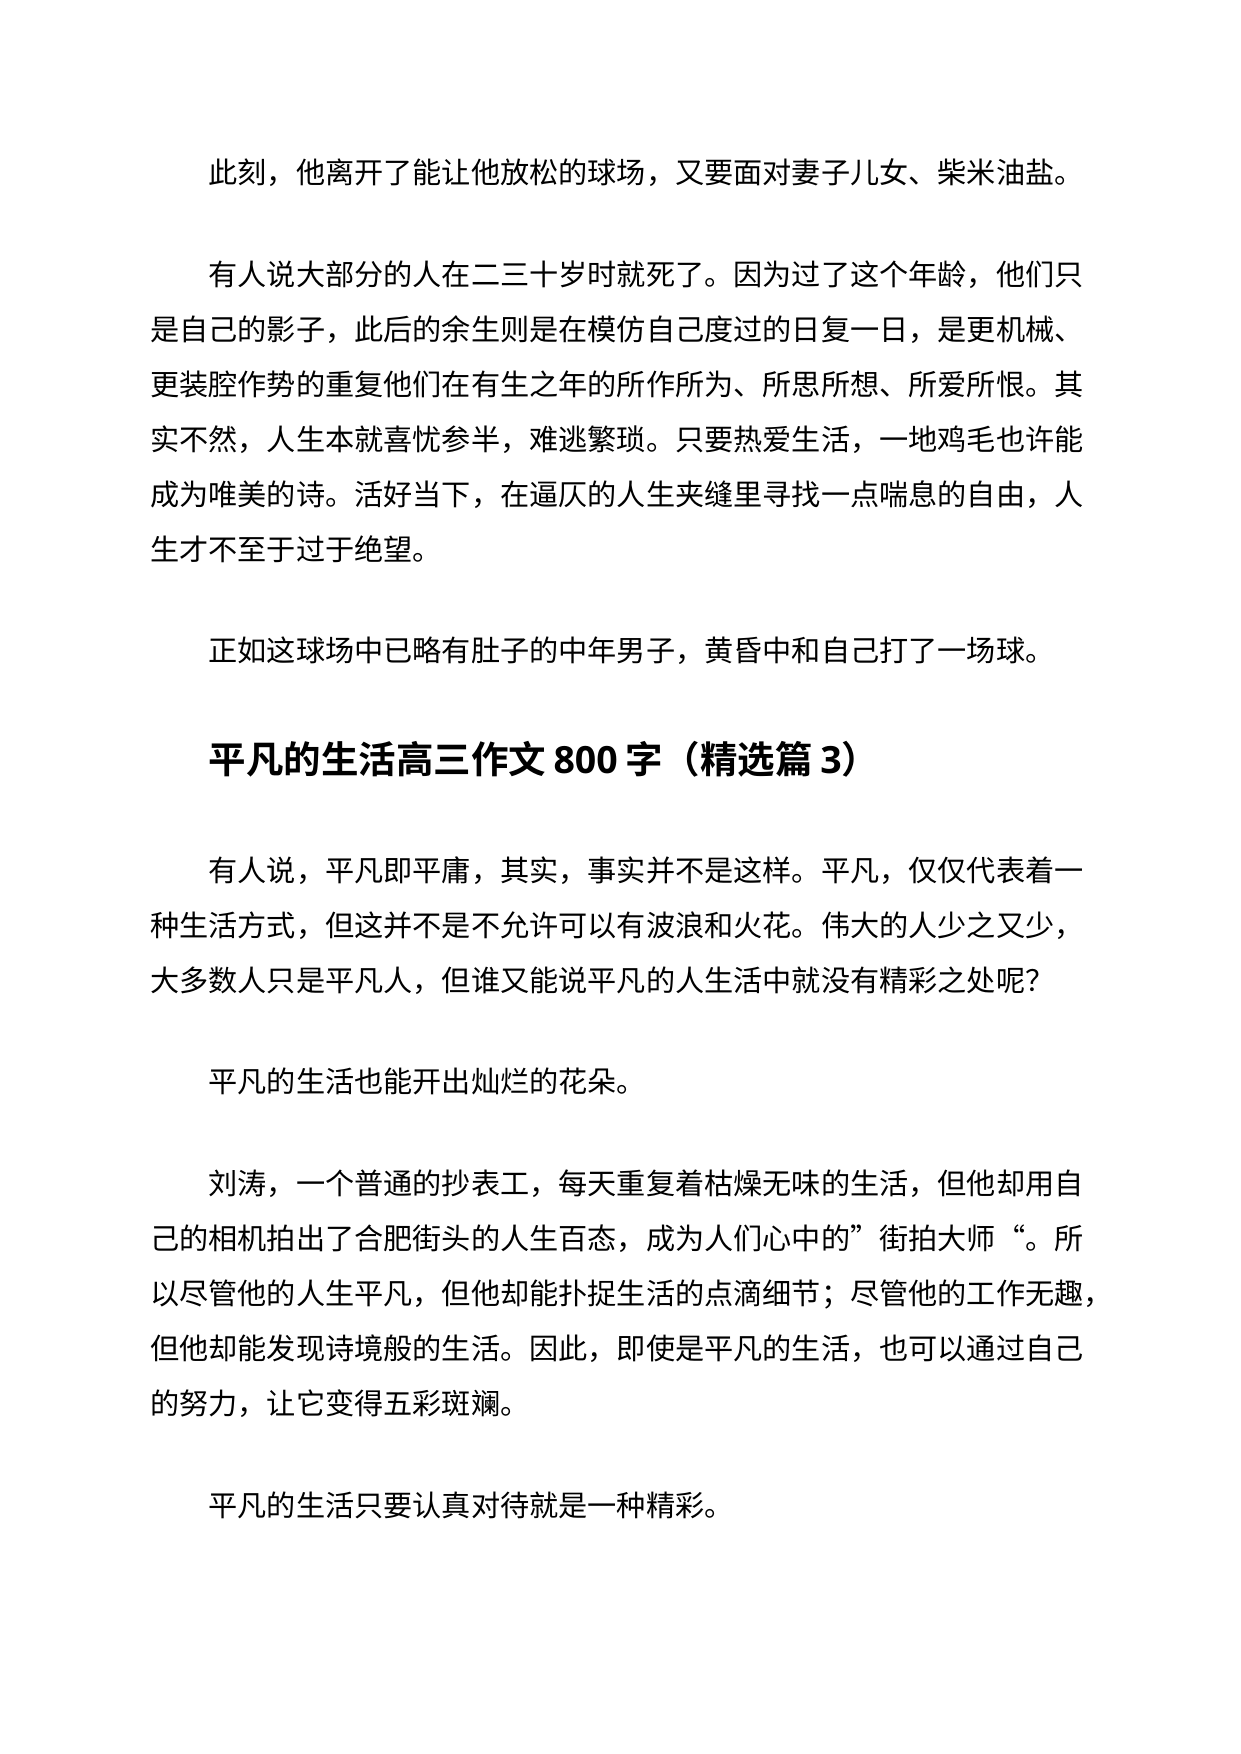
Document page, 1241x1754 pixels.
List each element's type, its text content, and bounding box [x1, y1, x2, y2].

text 平凡的生活高三作文800字（精选篇3） [150, 730, 1090, 784]
text 有人说大部分的人在二三十岁时就死了。因为过了这个年龄，他们只是自己的影子，此后的余生则是在模仿自己度过的日复一日，是更机械、更装腔作势的重复他们在有生之年的所作所为、所思所想、所爱所恨。其实不然，人生本就喜忧参半，难逃繁琐。只要热爱生活，一地鸡毛也许能成为唯美的诗。活好当下，在逼仄的人生夹缝里寻找一点喘息的自由，人生才不至于过于绝望。 [150, 252, 1090, 568]
text 平凡的生活只要认真对待就是一种精彩。 [150, 1482, 1090, 1524]
text 此刻，他离开了能让他放松的球场，又要面对妻子儿女、柴米油盐。 [150, 150, 1090, 192]
text 刘涛，一个普通的抄表工，每天重复着枯燥无味的生活，但他却用自己的相机拍出了合肥街头的人生百态，成为人们心中的”街拍大师“。所以尽管他的人生平凡，但他却能扑捉生活的点滴细节；尽管他的工作无趣，但他却能发现诗境般的生活。因此，即使是平凡的生活，也可以通过自己的努力，让它变得五彩斑斓。 [150, 1161, 1090, 1423]
text 有人说，平凡即平庸，其实，事实并不是这样。平凡，仅仅代表着一种生活方式，但这并不是不允许可以有波浪和火花。伟大的人少之又少，大多数人只是平凡人，但谁又能说平凡的人生活中就没有精彩之处呢？ [150, 847, 1090, 999]
text 平凡的生活也能开出灿烂的花朵。 [150, 1059, 1090, 1101]
text 正如这球场中已略有肚子的中年男子，黄昏中和自己打了一场球。 [150, 628, 1090, 670]
